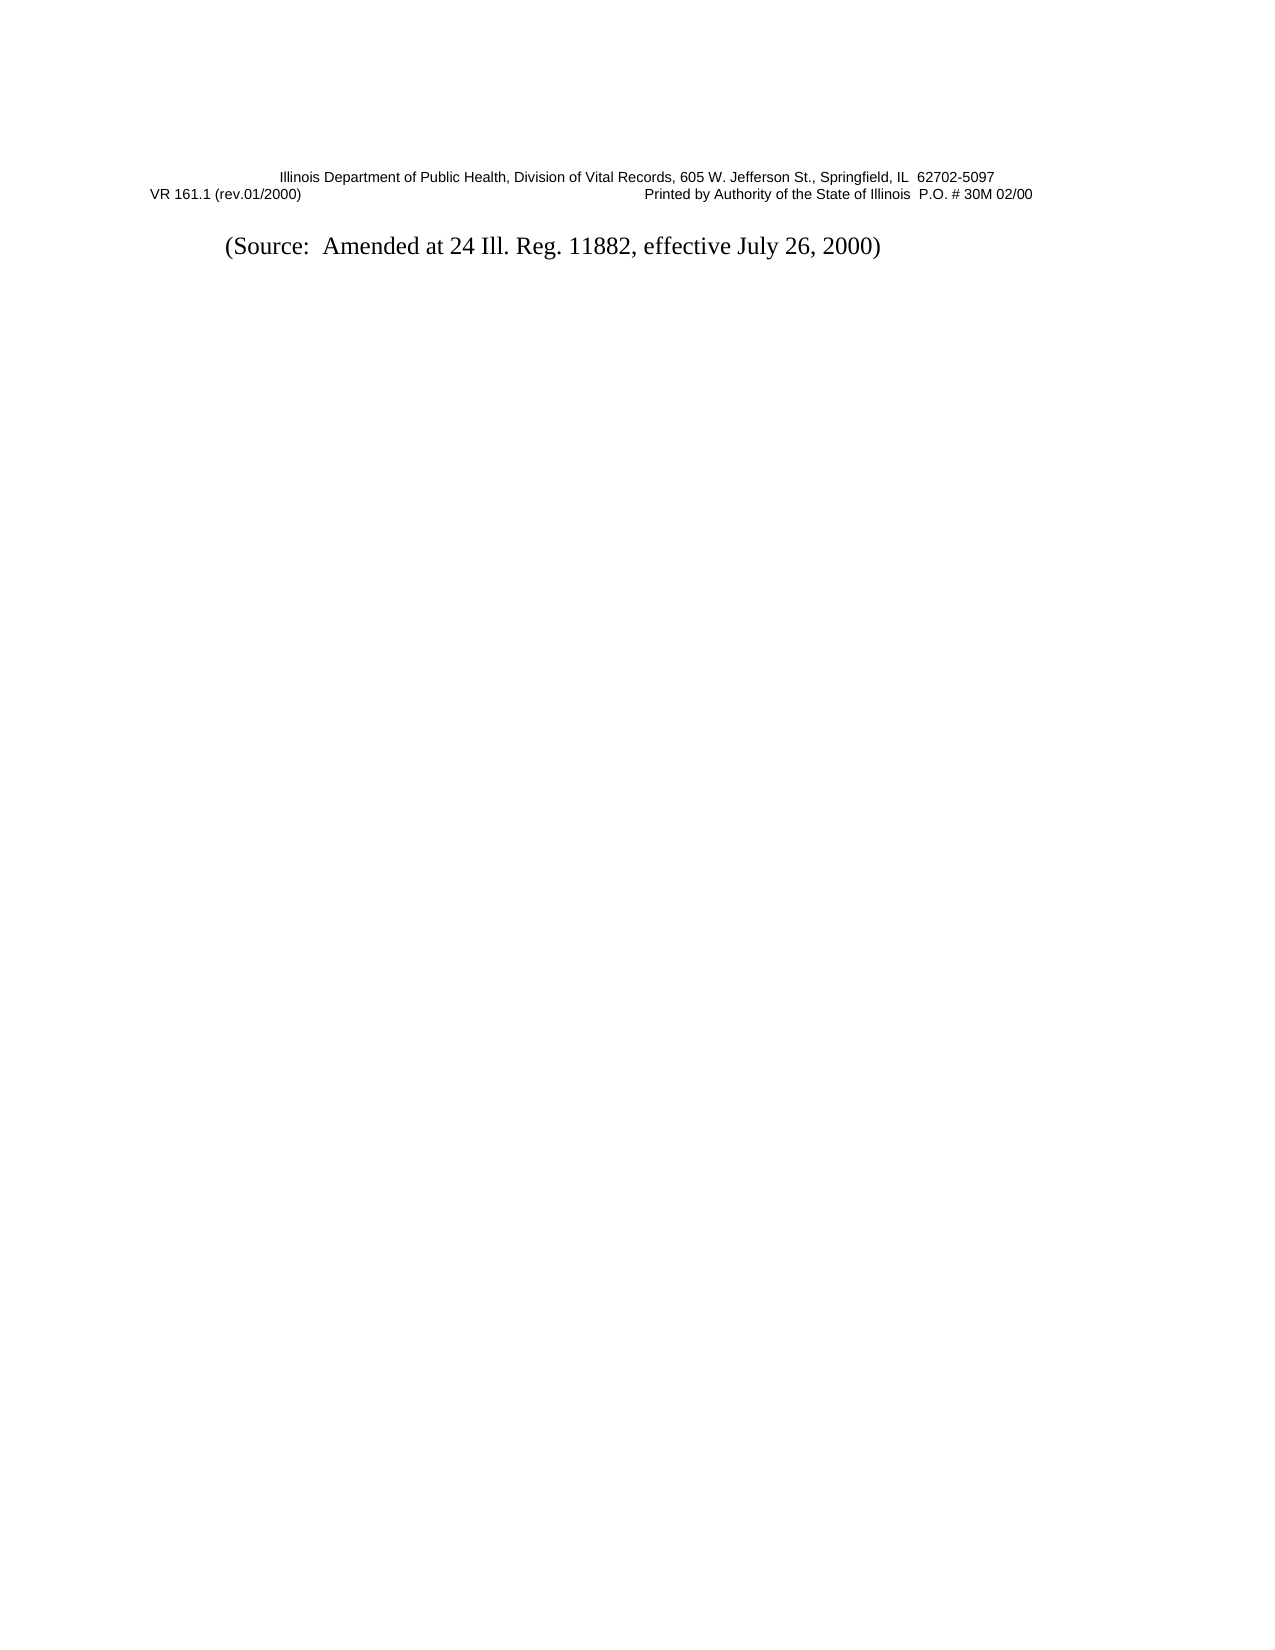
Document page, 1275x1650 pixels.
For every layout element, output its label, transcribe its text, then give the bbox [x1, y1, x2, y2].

text VR 161.1 (rev.01/2000) Printed by Authority of the State of Illinois P.O. # 30M 02/00 [150, 186, 1125, 203]
text Illinois Department of Public Health, Division of Vital Records, 605 W. Jefferson St., Springfield, IL 62702-5097 [150, 169, 1125, 186]
text (Source: Amended at 24 Ill. Reg. 11882, effective July 26, 2000) [225, 231, 1125, 260]
